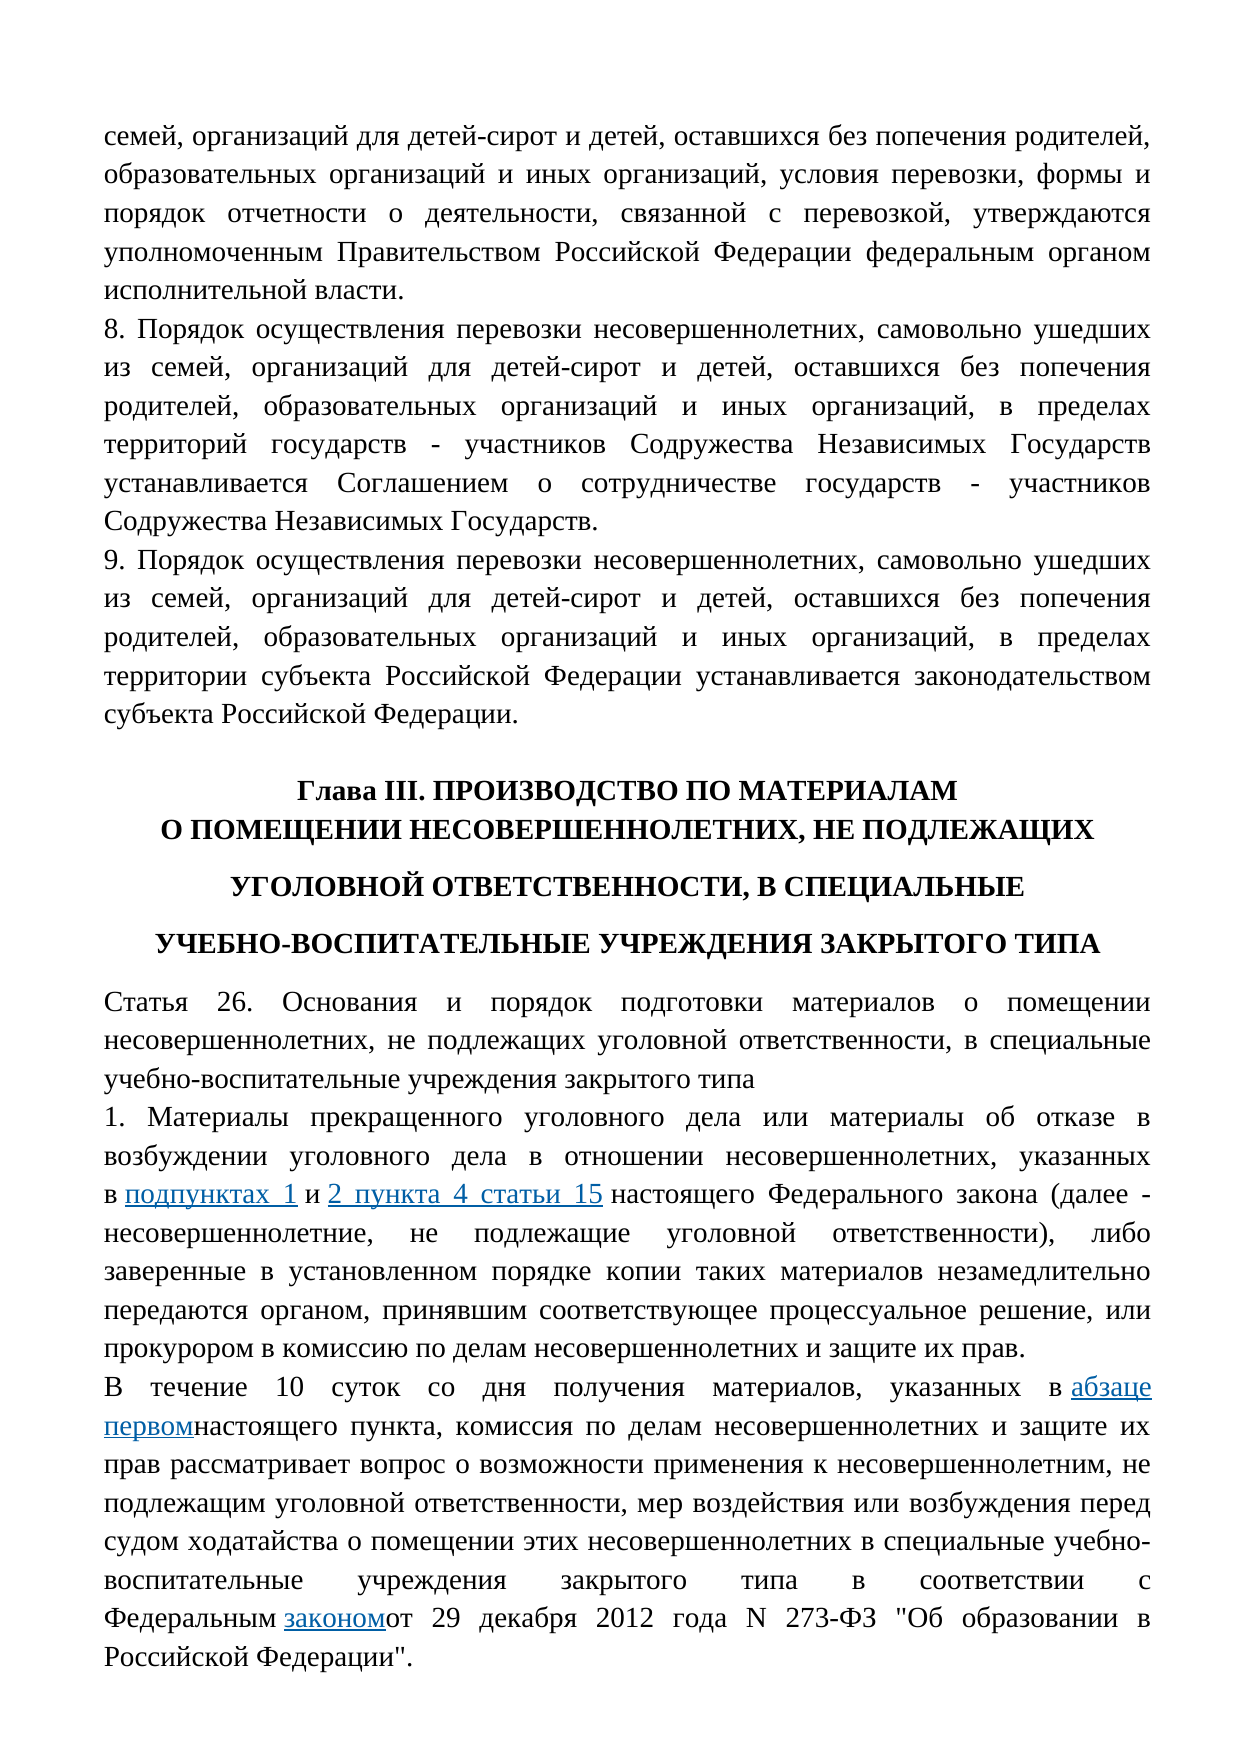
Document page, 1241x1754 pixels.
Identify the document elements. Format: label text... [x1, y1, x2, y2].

text УЧЕБНО-ВОСПИТАТЕЛЬНЫЕ УЧРЕЖДЕНИЯ ЗАКРЫТОГО ТИПА [103, 926, 1152, 960]
text Глава III. ПРОИЗВОДСТВО ПО МАТЕРИАЛАМ [103, 773, 1152, 807]
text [103, 118, 1152, 306]
text 9. Порядок осуществления перевозки несовершеннолетних, самовольно ушедших из семей, организаций для детей-сирот и детей, оставшихся без попечения родителей, образовательных организаций и иных организаций, в пределах территории субъекта Российской Федерации устанавливается законодательством субъекта Российской Федерации. [103, 542, 1152, 730]
text 1. Материалы прекращенного уголовного дела или материалы об отказе в возбуждении уголовного дела в отношении несовершеннолетних, указанных в подпунктах 1 и 2 пункта 4 статьи 15 настоящего Федерального закона (далее - несовершеннолетние, не подлежащие уголовной ответственности), либо заверенные в установленном порядке копии таких материалов незамедлительно передаются органом, принявшим соответствующее процессуальное решение, или прокурором в комиссию по делам несовершеннолетних и защите их прав. [103, 1099, 1152, 1364]
text Статья 26. Основания и порядок подготовки материалов о помещении несовершеннолетних, не подлежащих уголовной ответственности, в специальные учебно-воспитательные учреждения закрытого типа [103, 984, 1152, 1094]
text В течение 10 суток со дня получения материалов, указанных в абзаце первомнастоящего пункта, комиссия по делам несовершеннолетних и защите их прав рассматривает вопрос о возможности применения к несовершеннолетним, не подлежащим уголовной ответственности, мер воздействия или возбуждения перед судом ходатайства о помещении этих несовершеннолетних в специальные учебно-воспитательные учреждения закрытого типа в соответствии с Федеральным закономот 29 декабря 2012 года N 273-ФЗ "Об образовании в Российской Федерации". [103, 1369, 1152, 1672]
text 8. Порядок осуществления перевозки несовершеннолетних, самовольно ушедших из семей, организаций для детей-сирот и детей, оставшихся без попечения родителей, образовательных организаций и иных организаций, в пределах территорий государств - участников Содружества Независимых Государств устанавливается Соглашением о сотрудничестве государств - участников Содружества Независимых Государств. [103, 311, 1152, 537]
text УГОЛОВНОЙ ОТВЕТСТВЕННОСТИ, В СПЕЦИАЛЬНЫЕ [103, 869, 1152, 903]
text О ПОМЕЩЕНИИ НЕСОВЕРШЕННОЛЕТНИХ, НЕ ПОДЛЕЖАЩИХ [103, 812, 1152, 845]
